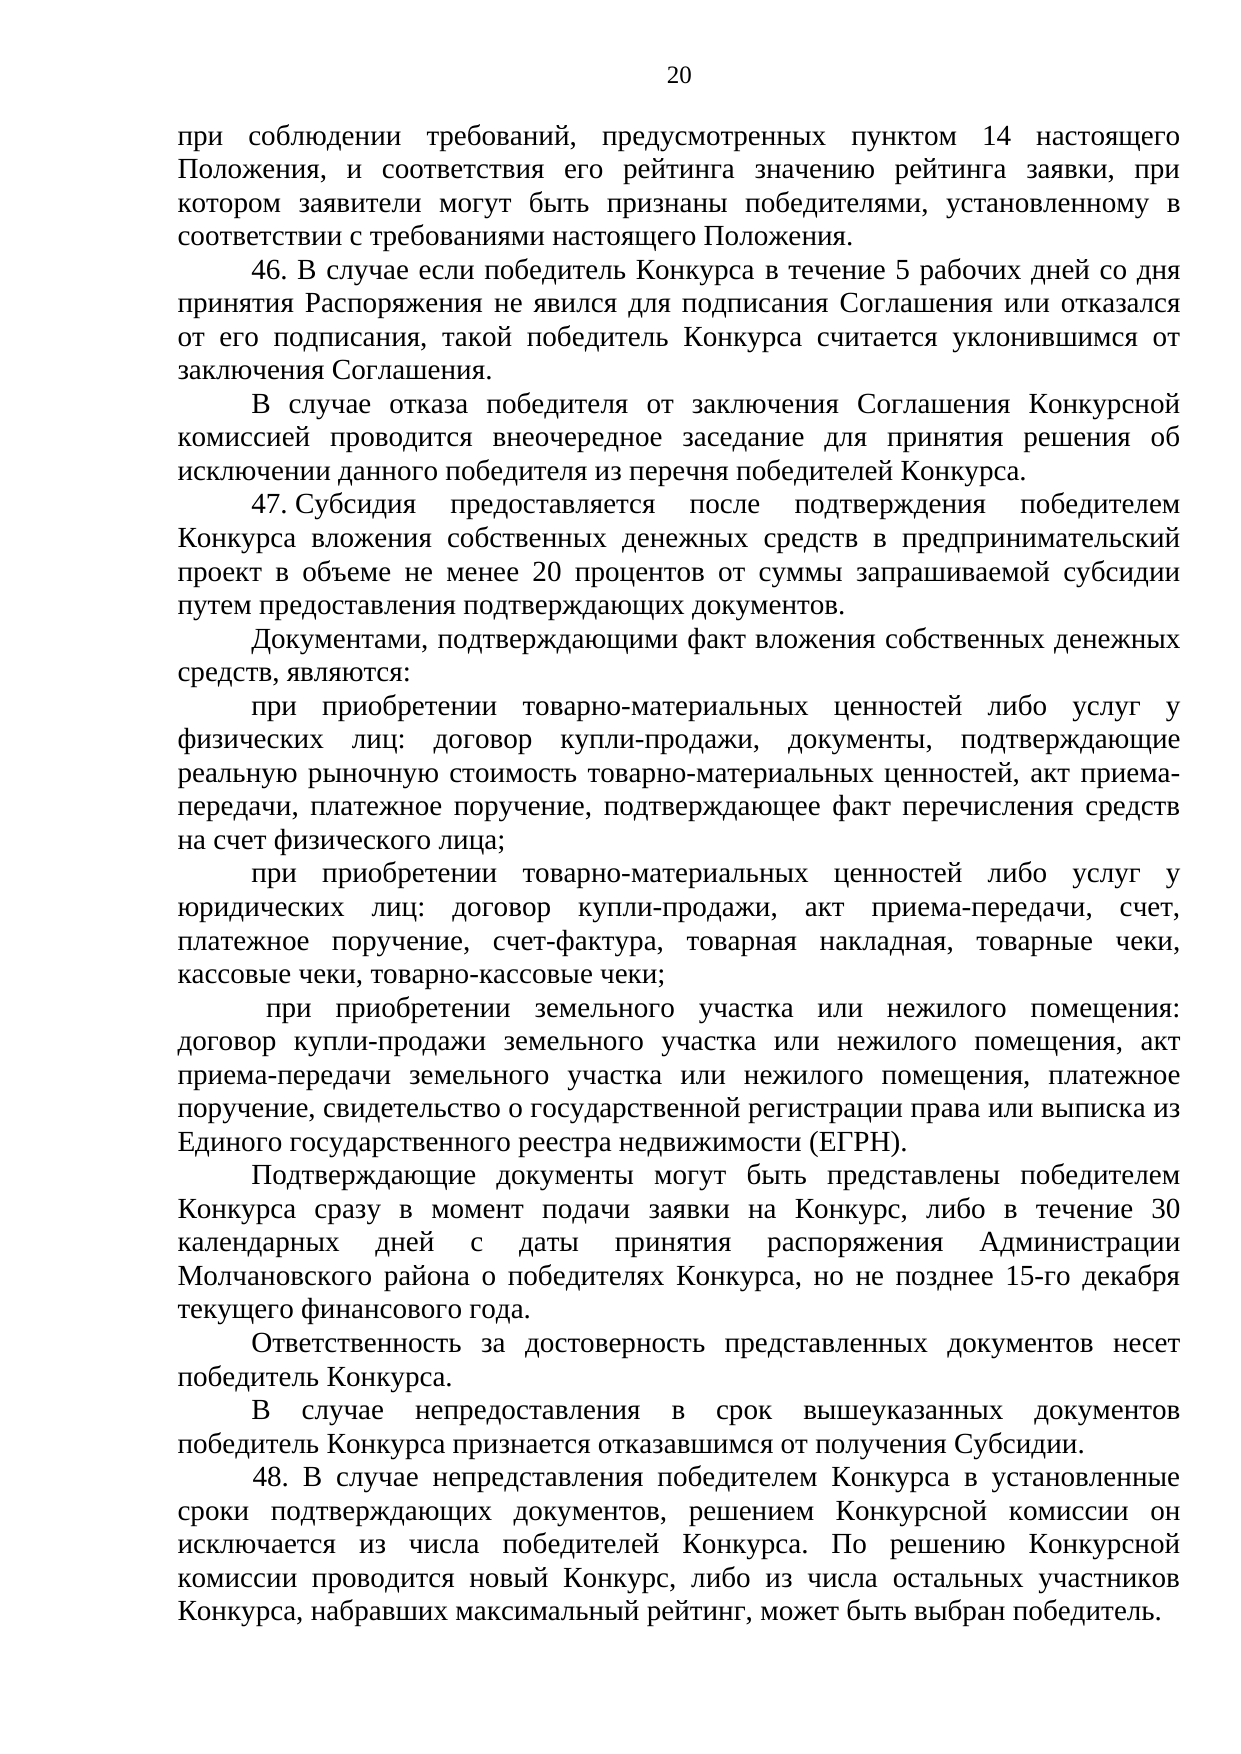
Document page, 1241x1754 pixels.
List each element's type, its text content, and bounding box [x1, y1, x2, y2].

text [177, 118, 1181, 252]
text Подтверждающие документы могут быть представлены победителем Конкурса сразу в момент подачи заявки на Конкурс, либо в течение 30 календарных дней с даты принятия распоряжения Администрации Молчановского района о победителях Конкурса, но не позднее 15-го декабря текущего финансового года. [177, 1157, 1181, 1325]
text 48. В случае непредставления победителем Конкурса в установленные сроки подтверждающих документов, решением Конкурсной комиссии он исключается из числа победителей Конкурса. По решению Конкурсной комиссии проводится новый Конкурс, либо из числа остальных участников Конкурса, набравших максимальный рейтинг, может быть выбран победитель. [177, 1459, 1181, 1627]
text 47. Субсидия предоставляется после подтверждения победителем Конкурса вложения собственных денежных средств в предпринимательский проект в объеме не менее 20 процентов от суммы запрашиваемой субсидии путем предоставления подтверждающих документов. [177, 487, 1181, 621]
text В случае отказа победителя от заключения Соглашения Конкурсной комиссией проводится внеочередное заседание для принятия решения об исключении данного победителя из перечня победителей Конкурса. [177, 386, 1181, 487]
text 46. В случае если победитель Конкурса в течение 5 рабочих дней со дня принятия Распоряжения не явился для подписания Соглашения или отказался от его подписания, такой победитель Конкурса считается уклонившимся от заключения Соглашения. [177, 252, 1181, 386]
text при приобретении товарно-материальных ценностей либо услуг у физических лиц: договор купли-продажи, документы, подтверждающие реальную рыночную стоимость товарно-материальных ценностей, акт приема-передачи, платежное поручение, подтверждающее факт перечисления средств на счет физического лица; [177, 688, 1181, 856]
text Документами, подтверждающими факт вложения собственных денежных средств, являются: [177, 621, 1181, 688]
text Ответственность за достоверность представленных документов несет победитель Конкурса. [177, 1325, 1181, 1392]
text при приобретении товарно-материальных ценностей либо услуг у юридических лиц: договор купли-продажи, акт приема-передачи, счет, платежное поручение, счет-фактура, товарная накладная, товарные чеки, кассовые чеки, товарно-кассовые чеки; [177, 856, 1181, 990]
text при приобретении земельного участка или нежилого помещения: договор купли-продажи земельного участка или нежилого помещения, акт приема-передачи земельного участка или нежилого помещения, платежное поручение, свидетельство о государственной регистрации права или выписка из Единого государственного реестра недвижимости (ЕГРН). [177, 990, 1181, 1157]
text В случае непредоставления в срок вышеуказанных документов победитель Конкурса признается отказавшимся от получения Субсидии. [177, 1392, 1181, 1459]
